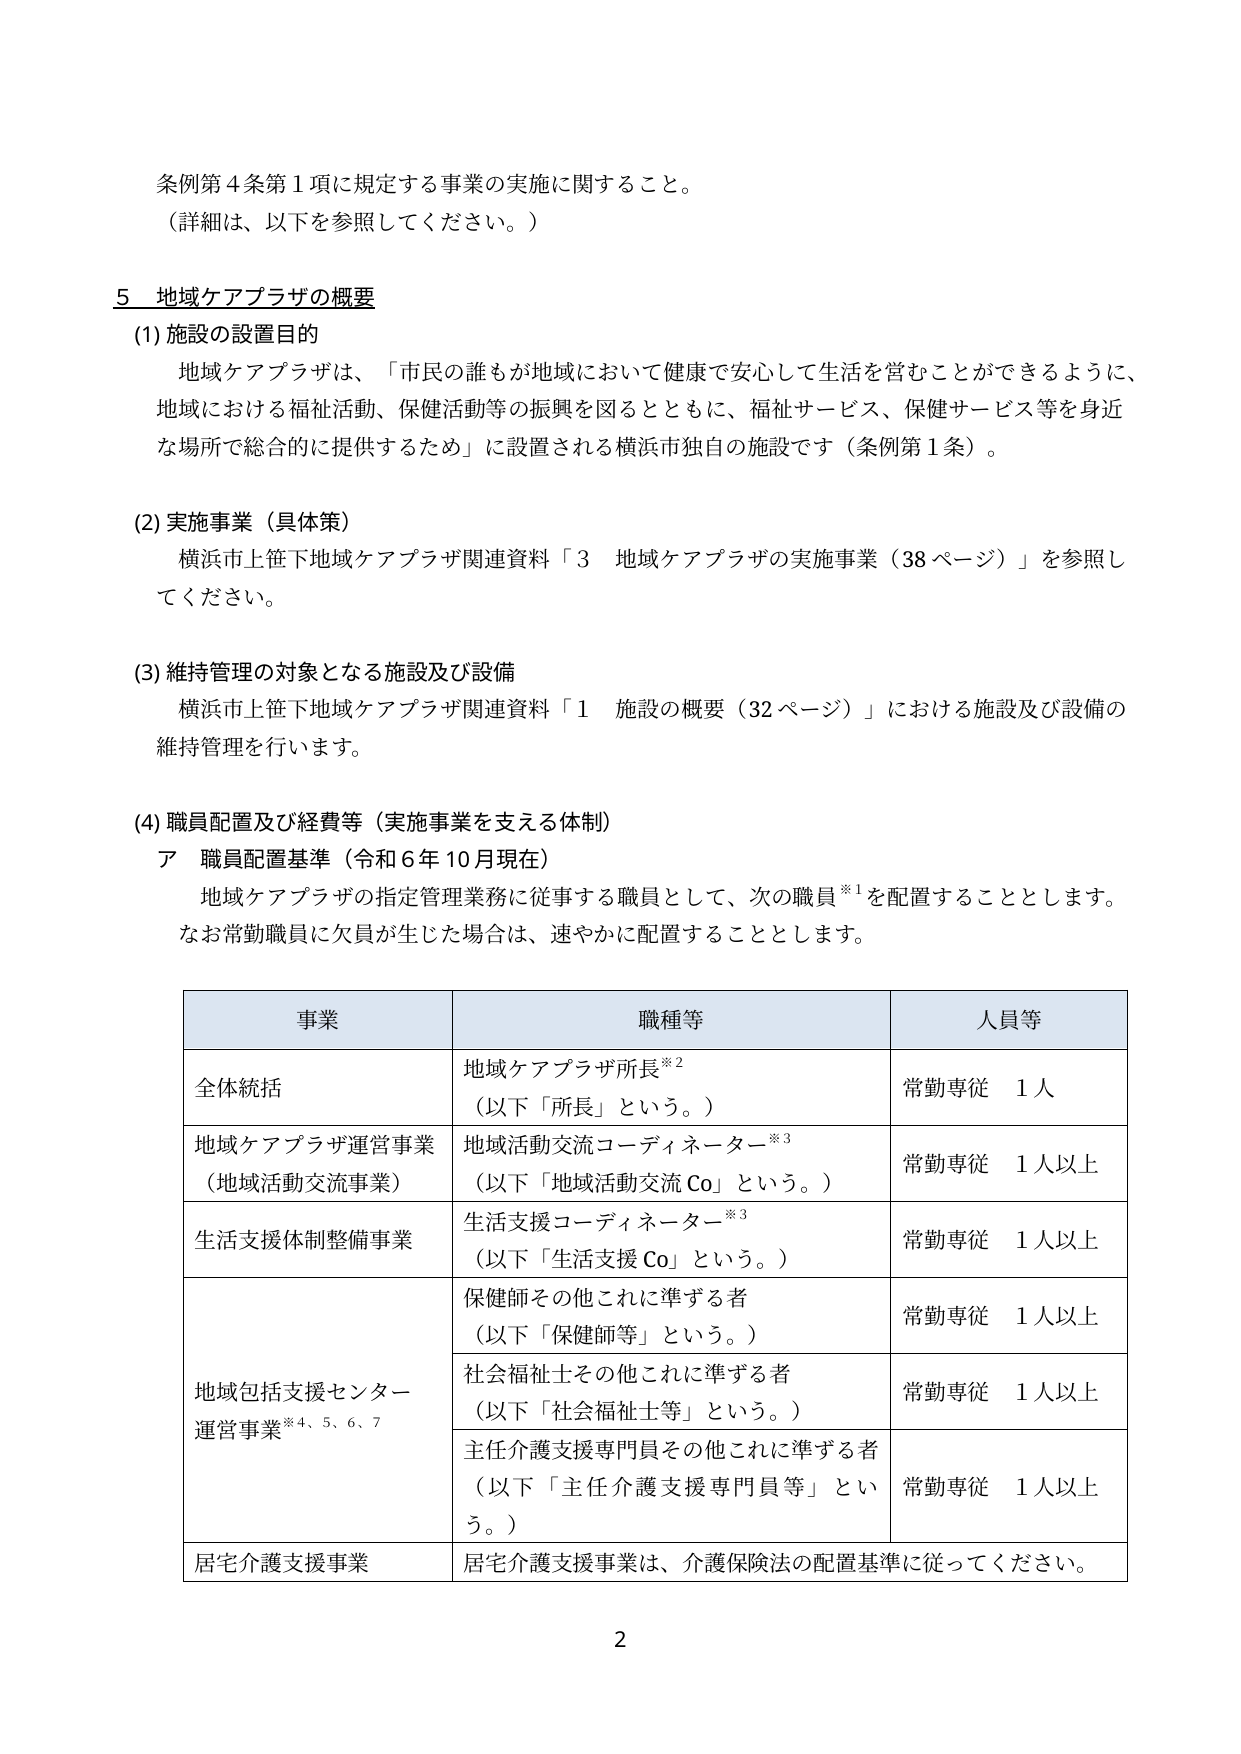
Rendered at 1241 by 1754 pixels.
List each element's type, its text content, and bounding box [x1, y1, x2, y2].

table_cell 地域ケアプラザ運営事業 （地域活動交流事業） [184, 1126, 452, 1201]
table_cell 常勤専従 １人以上 [891, 1126, 1127, 1201]
table_cell 地域活動交流コーディネーター※３ （以下「地域活動交流Co」という。） [453, 1126, 890, 1201]
table_cell 常勤専従 １人以上 [891, 1202, 1127, 1277]
text ５ 地域ケアプラザの概要 [112, 277, 1128, 314]
table_header 人員等 [891, 991, 1127, 1048]
table_header 職種等 [453, 991, 890, 1048]
table_cell 主任介護支援専門員その他これに準ずる者 （以下「主任介護支援専門員等」という。） [453, 1430, 890, 1542]
text ア 職員配置基準（令和６年10月現在） [112, 839, 1128, 877]
table_cell 地域包括支援センター 運営事業※４、５、６、７ [184, 1278, 452, 1542]
table_cell 保健師その他これに準ずる者 （以下「保健師等」という。） [453, 1278, 890, 1353]
text 地域ケアプラザの指定管理業務に従事する職員として、次の職員※１を配置することとします。なお常勤職員に欠員が生じた場合は、速やかに配置することとします。 [178, 877, 1128, 952]
table_cell 常勤専従 １人以上 [891, 1278, 1127, 1353]
table_cell 居宅介護支援事業 [184, 1543, 452, 1581]
table_cell 常勤専従 １人以上 [891, 1354, 1127, 1429]
text 横浜市上笹下地域ケアプラザ関連資料「１ 施設の概要（32ページ）」における施設及び設備の維持管理を行います。 [156, 689, 1128, 764]
table_header 事業 [184, 991, 452, 1048]
text 横浜市上笹下地域ケアプラザ関連資料「３ 地域ケアプラザの実施事業（38ページ）」を参照してください。 [156, 539, 1128, 614]
table_cell 社会福祉士その他これに準ずる者 （以下「社会福祉士等」という。） [453, 1354, 890, 1429]
table_cell 生活支援コーディネーター※３ （以下「生活支援Co」という。） [453, 1202, 890, 1277]
table_cell 常勤専従 １人以上 [891, 1430, 1127, 1542]
text 地域ケアプラザは、「市民の誰もが地域において健康で安心して生活を営むことができるように、地域における福祉活動、保健活動等の振興を図るとともに、福祉サービス、保健サービス等を身近な場所で総合的に提供するため」に設置される横浜市独自の施設です（条例第１条）。 [156, 352, 1128, 464]
text 条例第４条第１項に規定する事業の実施に関すること。 [112, 164, 1128, 202]
table_cell 生活支援体制整備事業 [184, 1202, 452, 1277]
text (4) 職員配置及び経費等（実施事業を支える体制） [112, 802, 1128, 839]
table_cell 地域ケアプラザ所長※２ （以下「所長」という。） [453, 1050, 890, 1124]
text (2) 実施事業（具体策） [112, 502, 1128, 539]
text （詳細は、以下を参照してください。） [112, 202, 1128, 239]
table_cell 全体統括 [184, 1050, 452, 1124]
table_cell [453, 1543, 1127, 1581]
table_cell 常勤専従 １人 [891, 1050, 1127, 1124]
text (3) 維持管理の対象となる施設及び設備 [112, 652, 1128, 689]
text (1) 施設の設置目的 [112, 314, 1128, 352]
